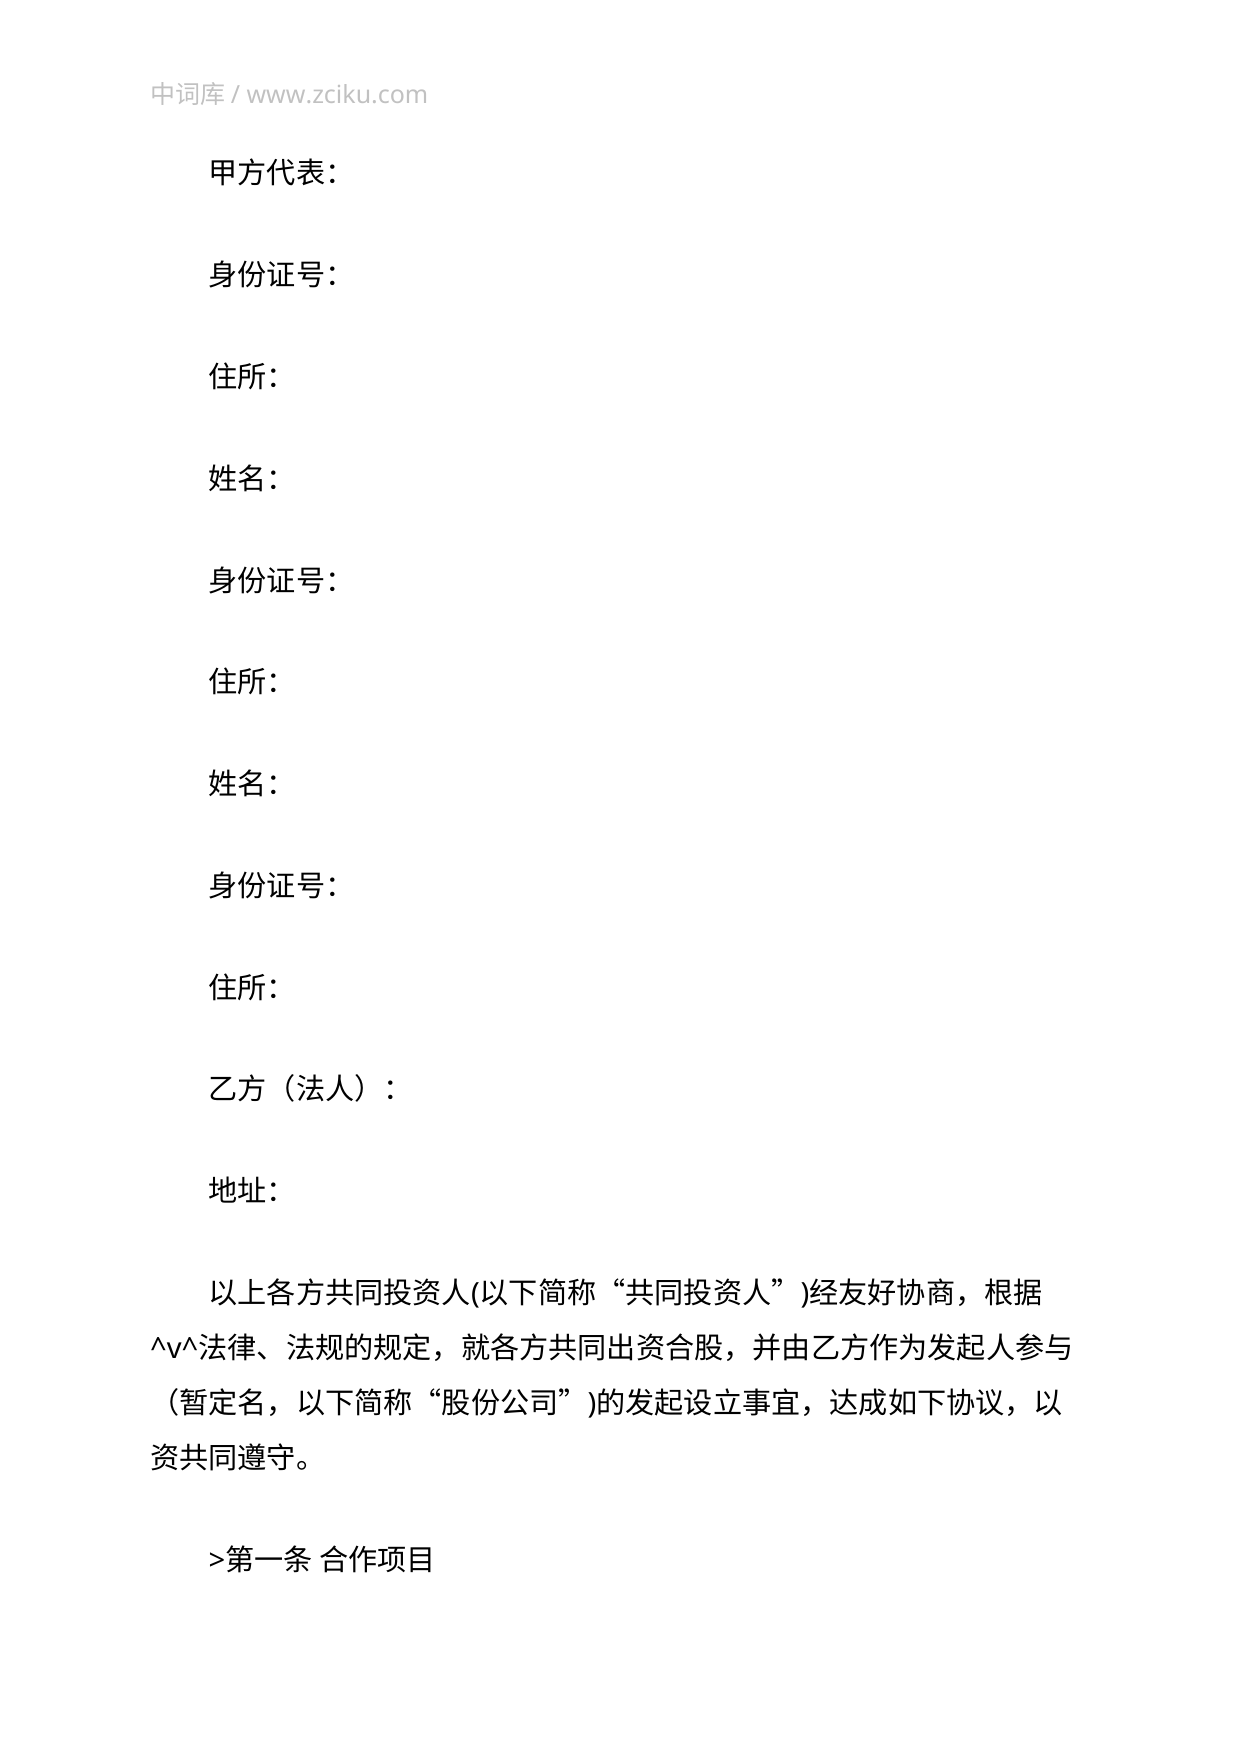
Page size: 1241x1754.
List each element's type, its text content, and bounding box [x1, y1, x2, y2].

text 身份证号： [150, 252, 1090, 294]
text 住所： [150, 964, 1090, 1006]
text 住所： [150, 659, 1090, 701]
text 姓名： [150, 455, 1090, 498]
text 甲方代表： [150, 150, 1090, 192]
text 乙方（法人）： [150, 1066, 1090, 1108]
text 身份证号： [150, 557, 1090, 599]
text 姓名： [150, 761, 1090, 803]
text 地址： [150, 1168, 1090, 1210]
text 以上各方共同投资人(以下简称“共同投资人”)经友好协商，根据^v^法律、法规的规定，就各方共同出资合股，并由乙方作为发起人参与（暂定名，以下简称“股份公司”)的发起设立事宜，达成如下协议，以资共同遵守。 [150, 1269, 1090, 1477]
text >第一条 合作项目 [150, 1536, 1090, 1579]
text 身份证号： [150, 862, 1090, 905]
text 住所： [150, 353, 1090, 396]
